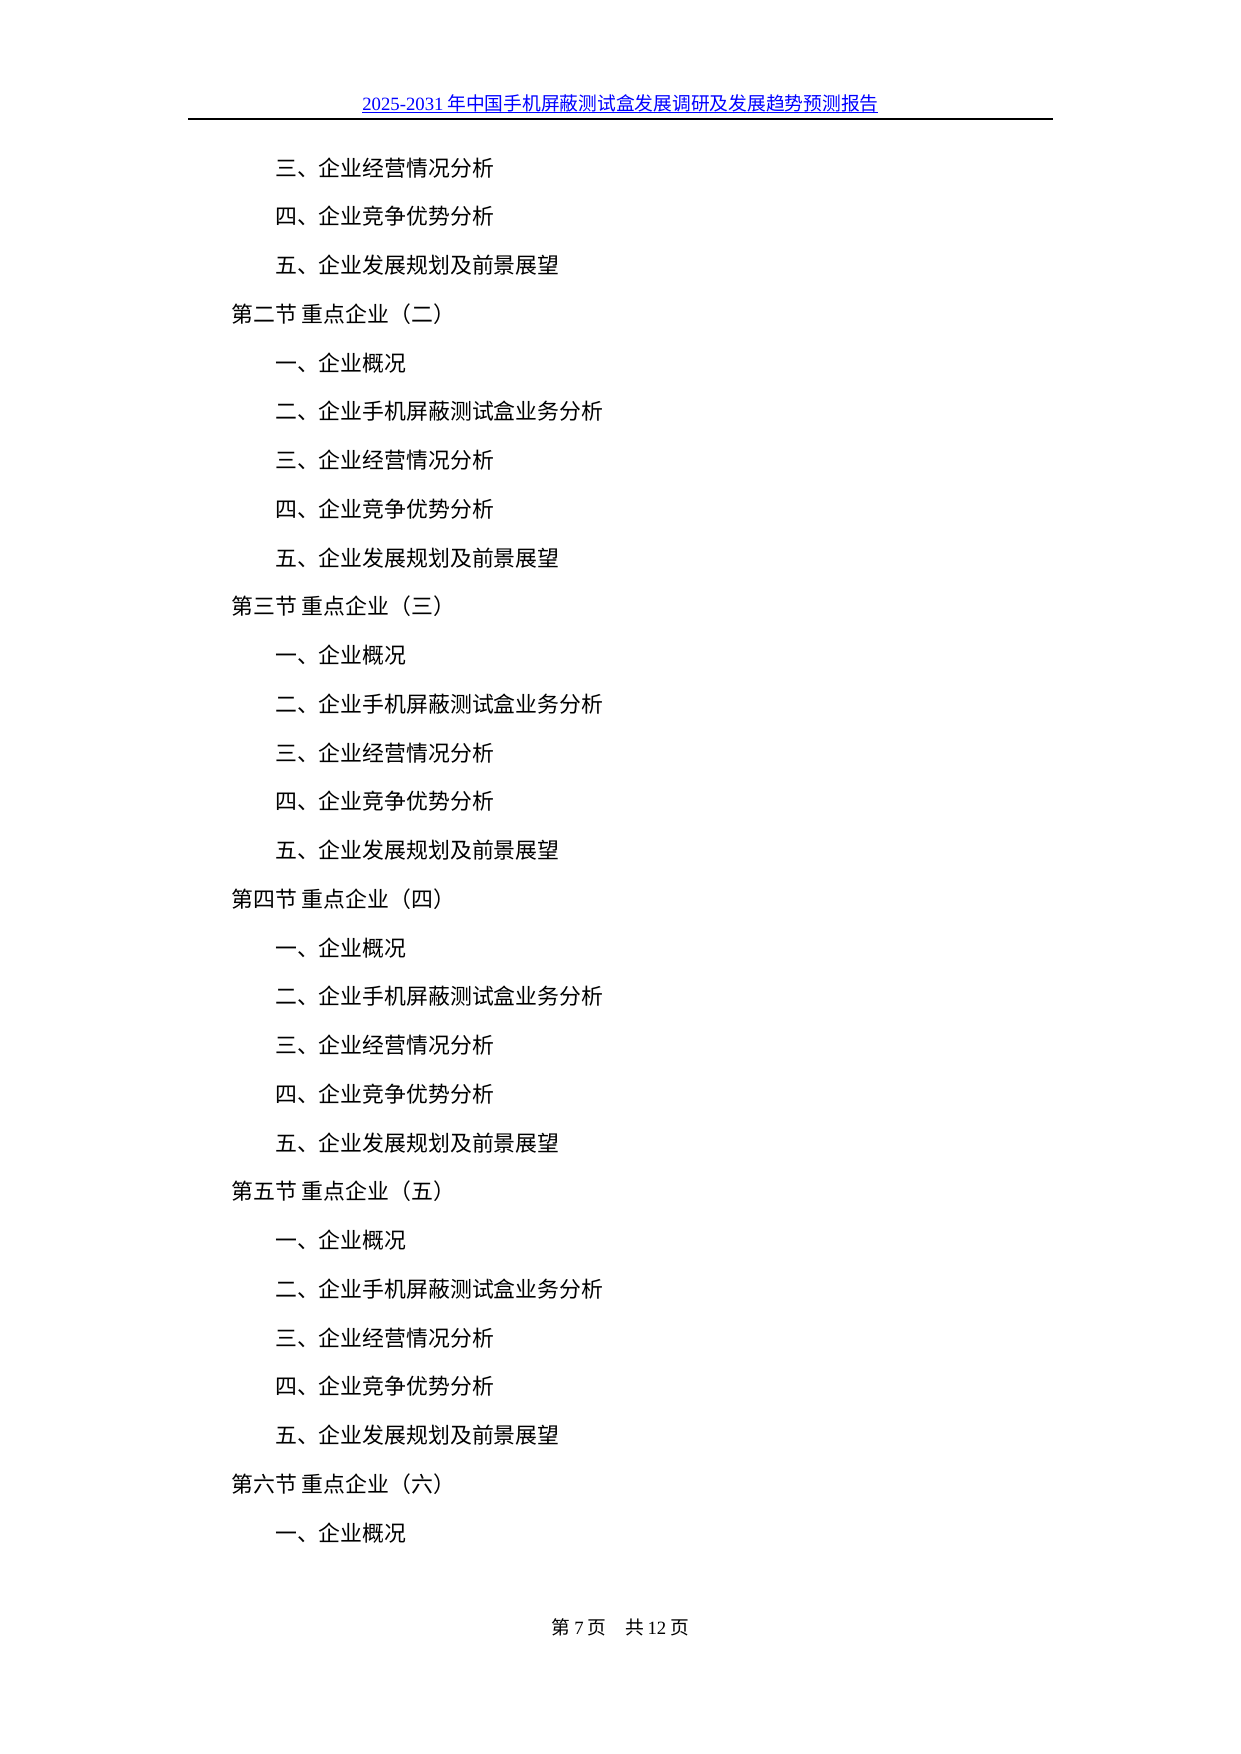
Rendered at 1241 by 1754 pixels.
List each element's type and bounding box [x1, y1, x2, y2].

text [187, 150, 1053, 1548]
